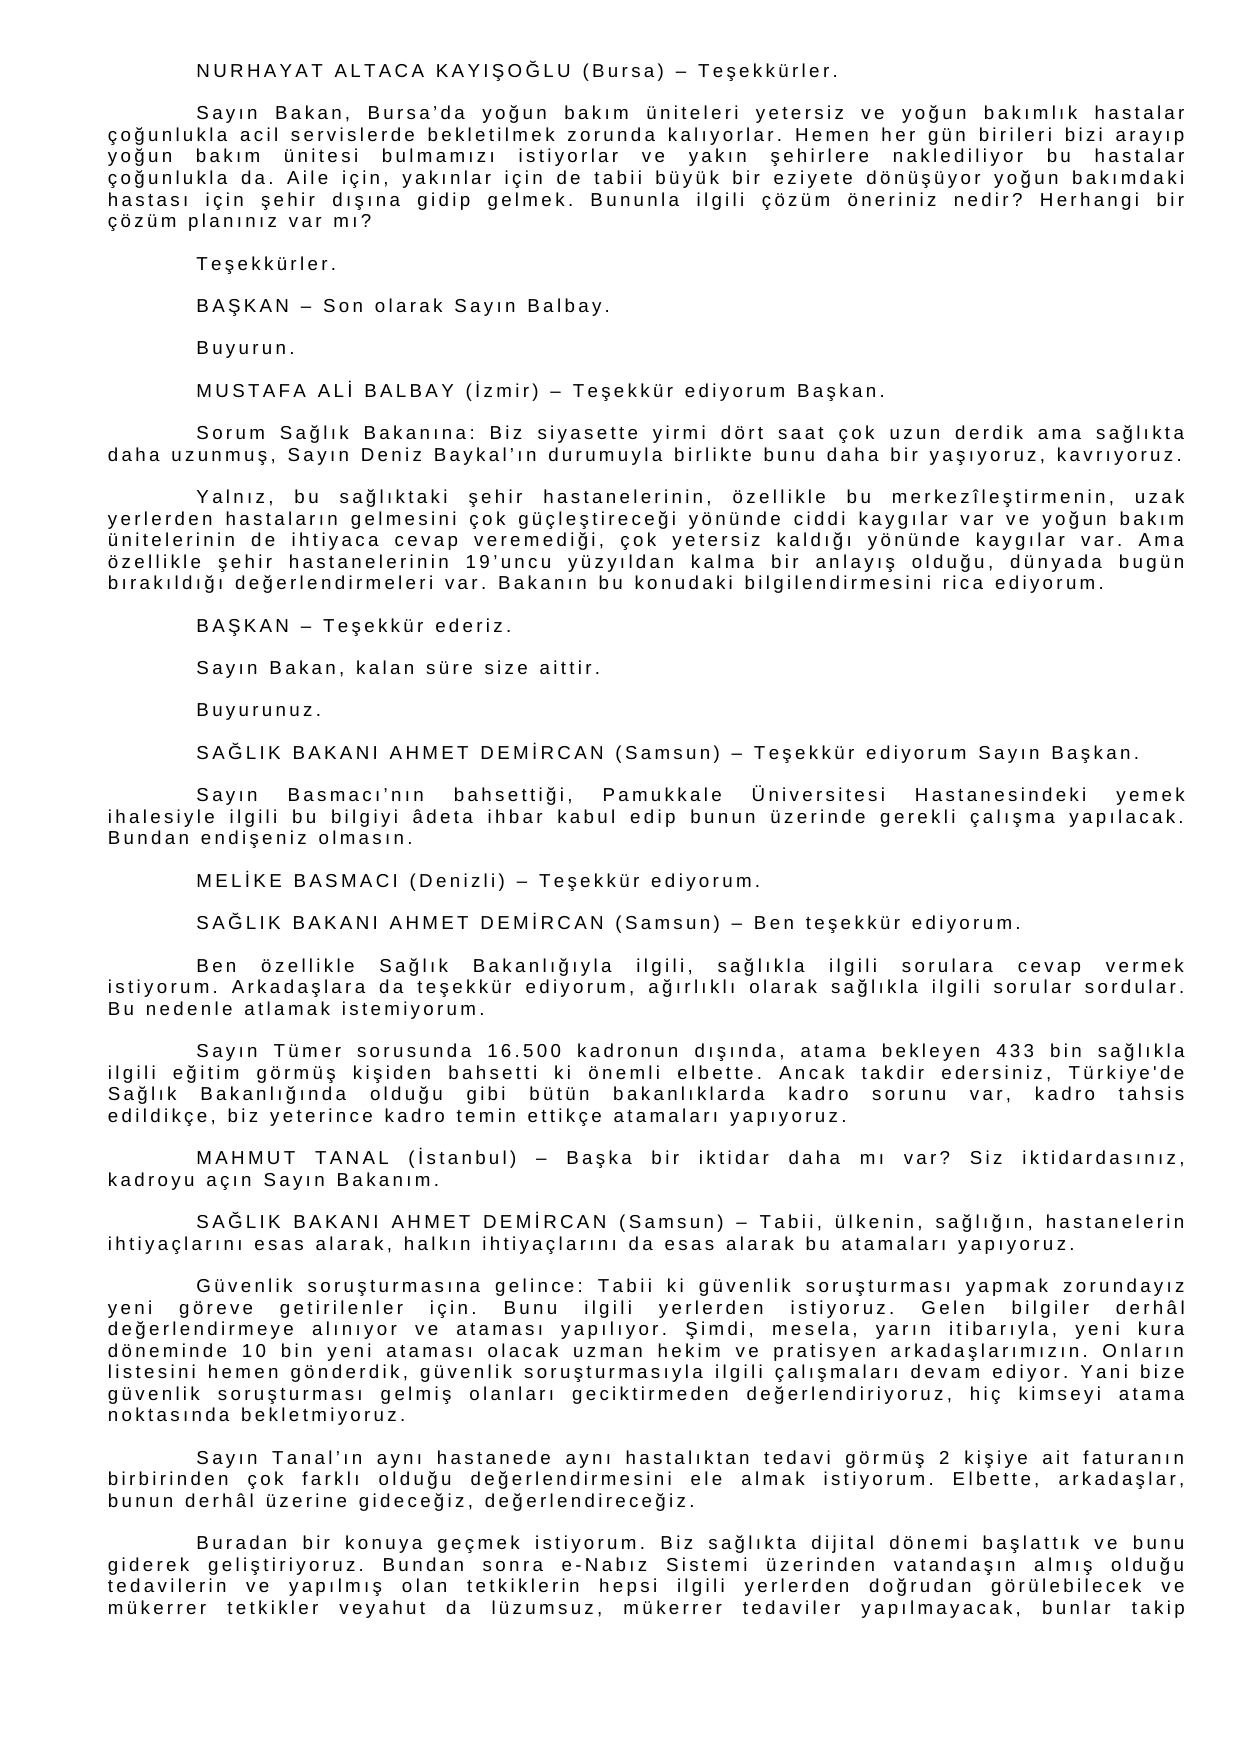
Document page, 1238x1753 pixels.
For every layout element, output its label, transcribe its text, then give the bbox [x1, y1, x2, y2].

text SAĞLIK BAKANI AHMET DEMİRCAN (Samsun) – Teşekkür ediyorum Sayın Başkan. [108, 742, 1186, 763]
text Güvenlik soruşturmasına gelince: Tabii ki güvenlik soruşturması yapmak zorundayız yeni göreve getirilenler için. Bunu ilgili yerlerden istiyoruz. Gelen bilgiler derhâl değerlendirmeye alınıyor ve ataması yapılıyor. Şimdi, mesela, yarın itibarıyla, yeni kura döneminde 10 bin yeni ataması olacak uzman hekim ve pratisyen arkadaşlarımızın. Onların listesini hemen gönderdik, güvenlik soruşturmasıyla ilgili çalışmaları devam ediyor. Yani bize güvenlik soruşturması gelmiş olanları geciktirmeden değerlendiriyoruz, hiç kimseyi atama noktasında bekletmiyoruz. [108, 1275, 1186, 1426]
text MAHMUT TANAL (İstanbul) – Başka bir iktidar daha mı var? Siz iktidardasınız, kadroyu açın Sayın Bakanım. [108, 1147, 1186, 1190]
text Sayın Bakan, Bursa’da yoğun bakım üniteleri yetersiz ve yoğun bakımlık hastalar çoğunlukla acil servislerde bekletilmek zorunda kalıyorlar. Hemen her gün birileri bizi arayıp yoğun bakım ünitesi bulmamızı istiyorlar ve yakın şehirlere naklediliyor bu hastalar çoğunlukla da. Aile için, yakınlar için de tabii büyük bir eziyete dönüşüyor yoğun bakımdaki hastası için şehir dışına gidip gelmek. Bununla ilgili çözüm öneriniz nedir? Herhangi bir çözüm planınız var mı? [108, 102, 1186, 231]
text Buyurun. [108, 337, 1186, 359]
text Sayın Tanal’ın aynı hastanede aynı hastalıktan tedavi görmüş 2 kişiye ait faturanın birbirinden çok farklı olduğu değerlendirmesini ele almak istiyorum. Elbette, arkadaşlar, bunun derhâl üzerine gideceğiz, değerlendireceğiz. [108, 1447, 1186, 1511]
text Sayın Tümer sorusunda 16.500 kadronun dışında, atama bekleyen 433 bin sağlıkla ilgili eğitim görmüş kişiden bahsetti ki önemli elbette. Ancak takdir edersiniz, Türkiye'de Sağlık Bakanlığında olduğu gibi bütün bakanlıklarda kadro sorunu var, kadro tahsis edildikçe, biz yeterince kadro temin ettikçe atamaları yapıyoruz. [108, 1040, 1186, 1126]
text NURHAYAT ALTACA KAYIŞOĞLU (Bursa) – Teşekkürler. [108, 60, 1186, 81]
text Teşekkürler. [108, 252, 1186, 274]
text BAŞKAN – Teşekkür ederiz. [108, 614, 1186, 636]
text Sorum Sağlık Bakanına: Biz siyasette yirmi dört saat çok uzun derdik ama sağlıkta daha uzunmuş, Sayın Deniz Baykal’ın durumuyla birlikte bunu daha bir yaşıyoruz, kavrıyoruz. [108, 422, 1186, 465]
text MELİKE BASMACI (Denizli) – Teşekkür ediyorum. [108, 869, 1186, 891]
text SAĞLIK BAKANI AHMET DEMİRCAN (Samsun) – Tabii, ülkenin, sağlığın, hastanelerin ihtiyaçlarını esas alarak, halkın ihtiyaçlarını da esas alarak bu atamaları yapıyoruz. [108, 1211, 1186, 1254]
text SAĞLIK BAKANI AHMET DEMİRCAN (Samsun) – Ben teşekkür ediyorum. [108, 912, 1186, 933]
text Buyurunuz. [108, 699, 1186, 721]
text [108, 1532, 1186, 1618]
text Sayın Basmacı’nın bahsettiği, Pamukkale Üniversitesi Hastanesindeki yemek ihalesiyle ilgili bu bilgiyi âdeta ihbar kabul edip bunun üzerinde gerekli çalışma yapılacak. Bundan endişeniz olmasın. [108, 784, 1186, 849]
text Ben özellikle Sağlık Bakanlığıyla ilgili, sağlıkla ilgili sorulara cevap vermek istiyorum. Arkadaşlara da teşekkür ediyorum, ağırlıklı olarak sağlıkla ilgili sorular sordular. Bu nedenle atlamak istemiyorum. [108, 954, 1186, 1019]
text Yalnız, bu sağlıktaki şehir hastanelerinin, özellikle bu merkezîleştirmenin, uzak yerlerden hastaların gelmesini çok güçleştireceği yönünde ciddi kaygılar var ve yoğun bakım ünitelerinin de ihtiyaca cevap veremediği, çok yetersiz kaldığı yönünde kaygılar var. Ama özellikle şehir hastanelerinin 19’uncu yüzyıldan kalma bir anlayış olduğu, dünyada bugün bırakıldığı değerlendirmeleri var. Bakanın bu konudaki bilgilendirmesini rica ediyorum. [108, 486, 1186, 594]
text MUSTAFA ALİ BALBAY (İzmir) – Teşekkür ediyorum Başkan. [108, 379, 1186, 401]
text BAŞKAN – Son olarak Sayın Balbay. [108, 295, 1186, 316]
text Sayın Bakan, kalan süre size aittir. [108, 657, 1186, 678]
